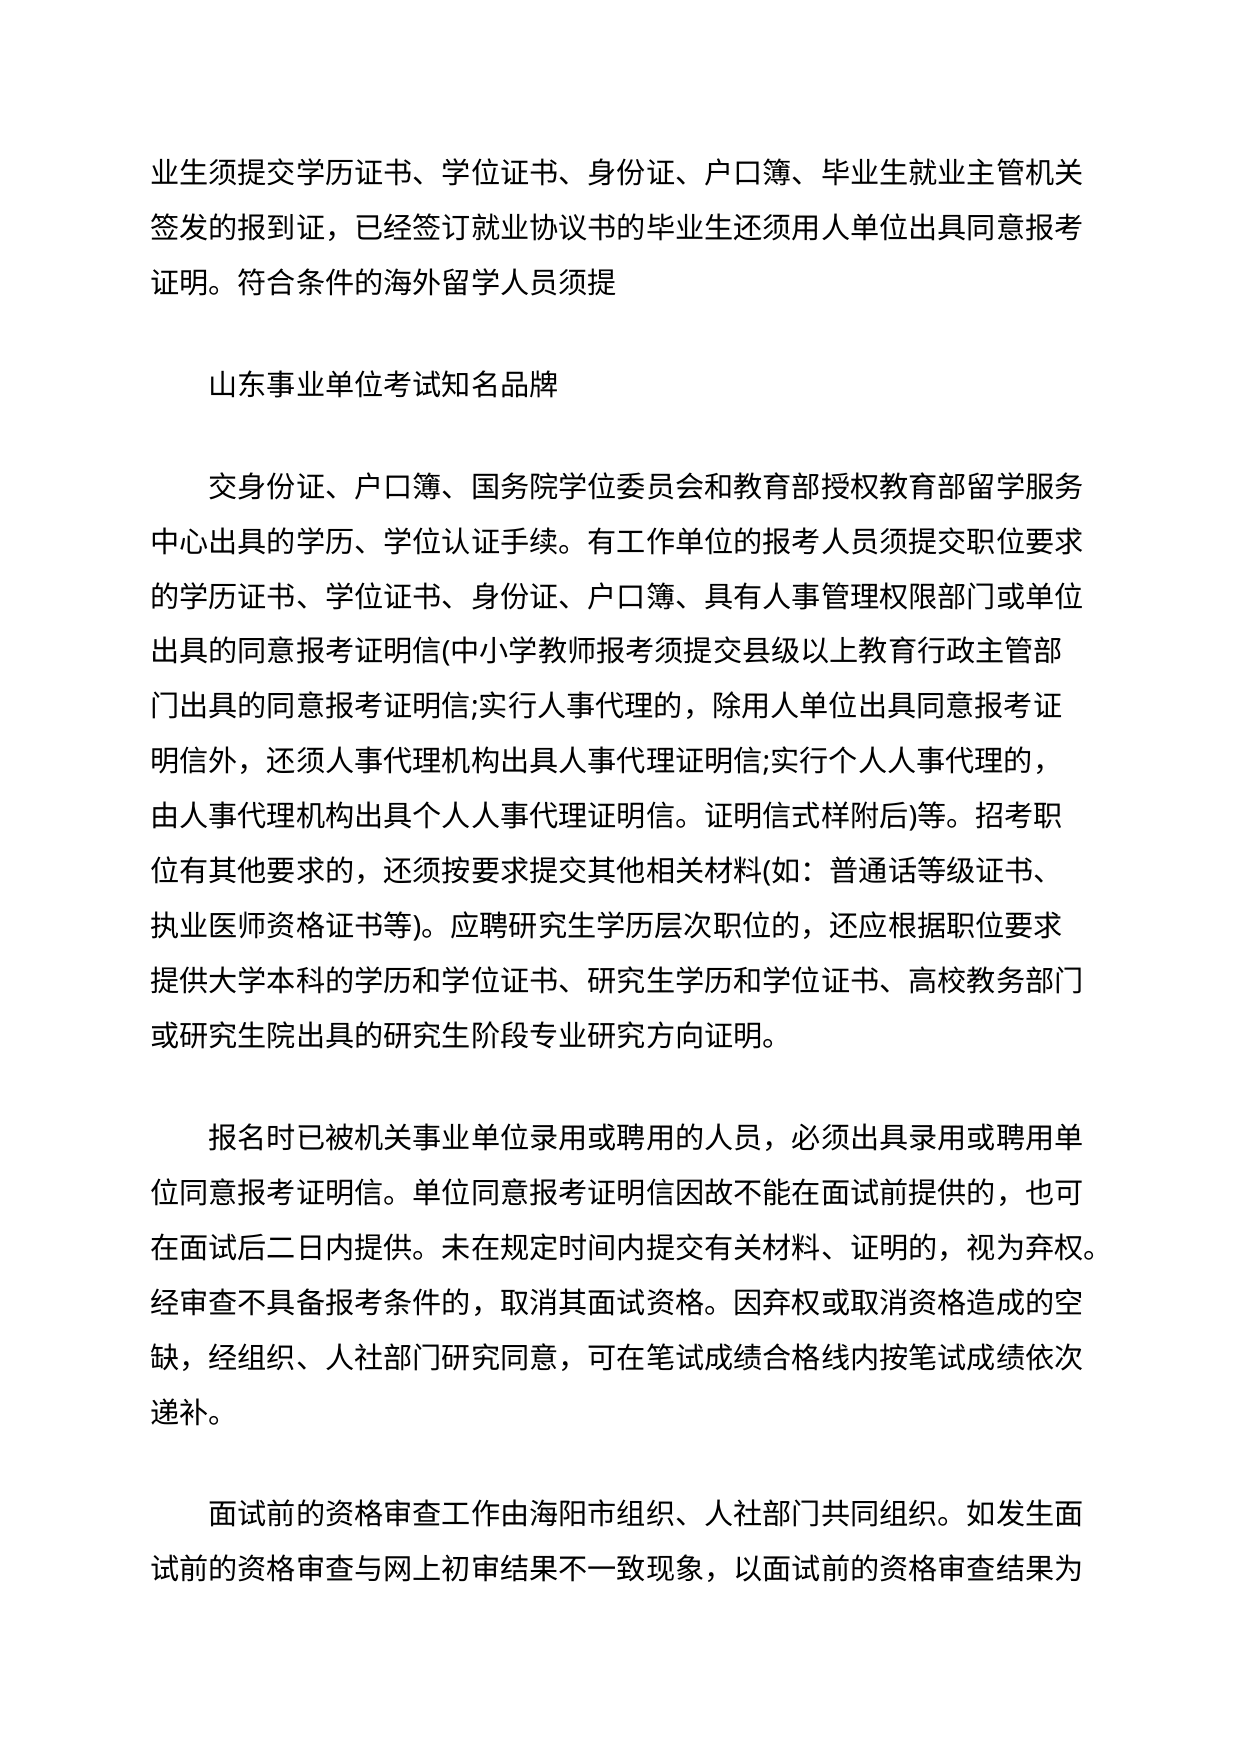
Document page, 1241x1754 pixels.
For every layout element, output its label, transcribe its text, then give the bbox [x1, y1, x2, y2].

text 报名时已被机关事业单位录用或聘用的人员，必须出具录用或聘用单位同意报考证明信。单位同意报考证明信因故不能在面试前提供的，也可在面试后二日内提供。未在规定时间内提交有关材料、证明的，视为弃权。经审查不具备报考条件的，取消其面试资格。因弃权或取消资格造成的空缺，经组织、人社部门研究同意，可在笔试成绩合格线内按笔试成绩依次递补。 [150, 1115, 1090, 1431]
text 交身份证、户口簿、国务院学位委员会和教育部授权教育部留学服务中心出具的学历、学位认证手续。有工作单位的报考人员须提交职位要求的学历证书、学位证书、身份证、户口簿、具有人事管理权限部门或单位出具的同意报考证明信(中小学教师报考须提交县级以上教育行政主管部门出具的同意报考证明信;实行人事代理的，除用人单位出具同意报考证明信外，还须人事代理机构出具人事代理证明信;实行个人人事代理的，由人事代理机构出具个人人事代理证明信。证明信式样附后)等。招考职位有其他要求的，还须按要求提交其他相关材料(如：普通话等级证书、执业医师资格证书等)。应聘研究生学历层次职位的，还应根据职位要求提供大学本科的学历和学位证书、研究生学历和学位证书、高校教务部门或研究生院出具的研究生阶段专业研究方向证明。 [150, 463, 1090, 1055]
text 山东事业单位考试知名品牌 [150, 362, 1090, 404]
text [150, 150, 1090, 302]
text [150, 1491, 1090, 1588]
